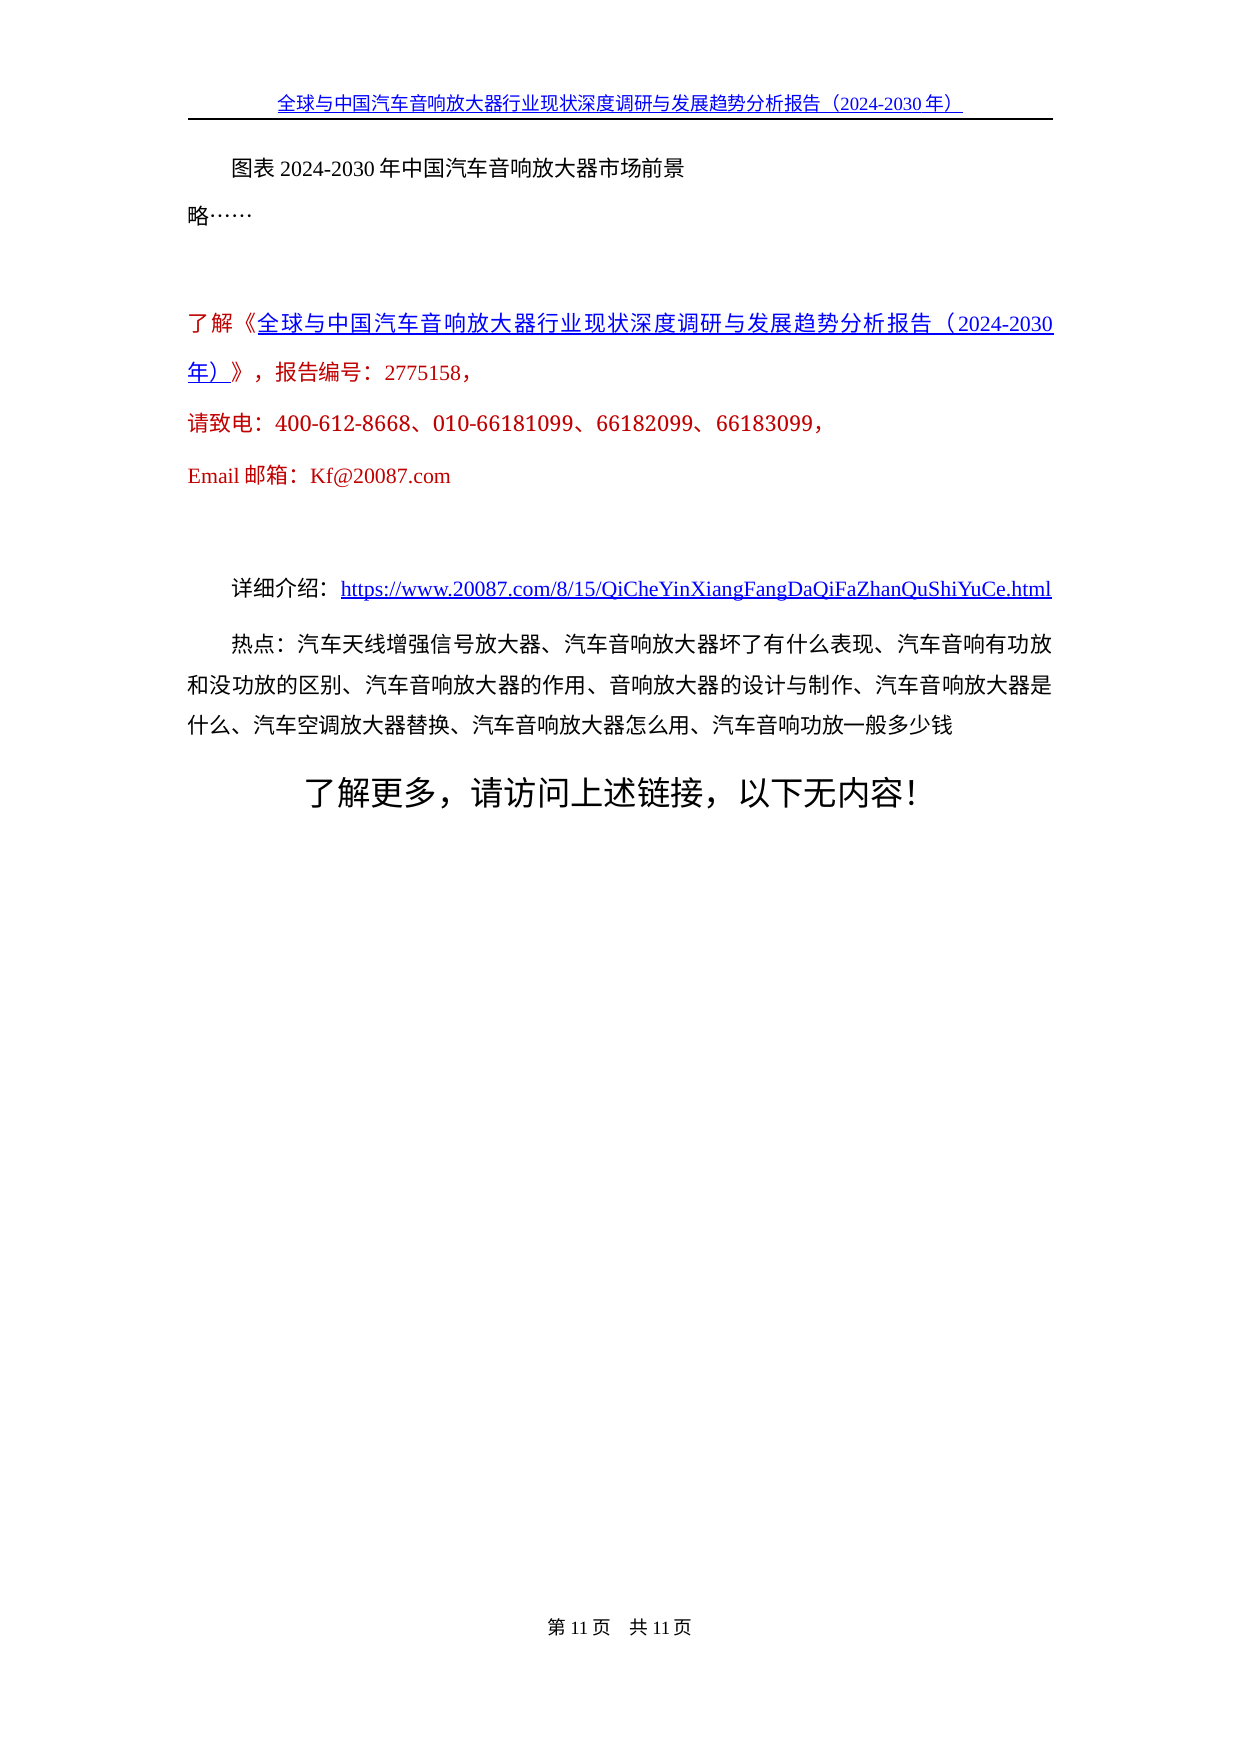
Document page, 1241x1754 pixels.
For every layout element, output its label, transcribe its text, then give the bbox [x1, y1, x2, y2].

text 请致电：400-612-8668、010-66181099、66182099、66183099， [187, 406, 1053, 438]
text 详细介绍：https://www.20087.com/8/15/QiCheYinXiangFangDaQiFaZhanQuShiYuCe.html [187, 570, 1053, 603]
text 热点：汽车天线增强信号放大器、汽车音响放大器坏了有什么表现、汽车音响有功放和没功放的区别、汽车音响放大器的作用、音响放大器的设计与制作、汽车音响放大器是什么、汽车空调放大器替换、汽车音响放大器怎么用、汽车音响功放一般多少钱 [187, 627, 1053, 741]
title 了解更多，请访问上述链接，以下无内容！ [187, 758, 1053, 823]
text 了解《全球与中国汽车音响放大器行业现状深度调研与发展趋势分析报告（2024-2030年）》，报告编号：2775158， [187, 305, 1053, 387]
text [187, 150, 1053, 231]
text Email邮箱：Kf@20087.com [187, 457, 1053, 490]
